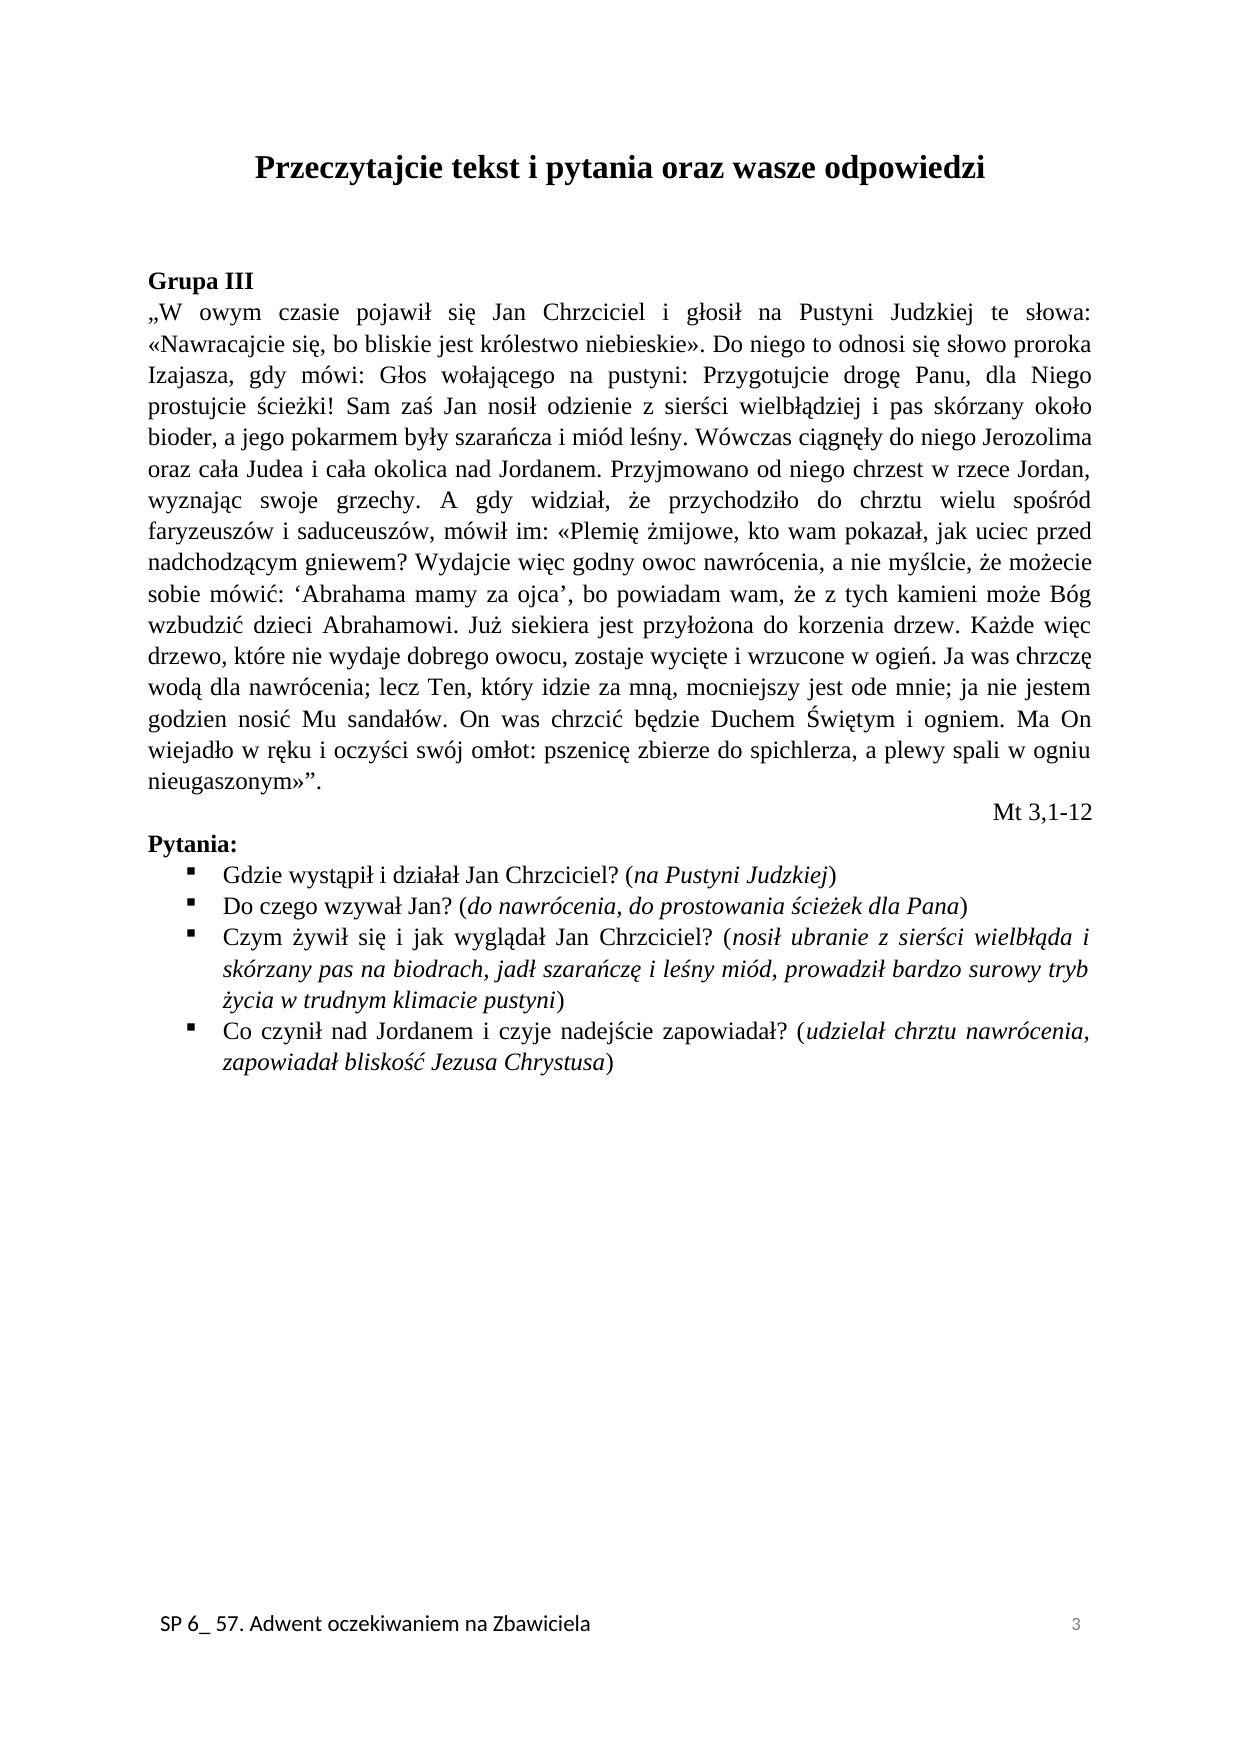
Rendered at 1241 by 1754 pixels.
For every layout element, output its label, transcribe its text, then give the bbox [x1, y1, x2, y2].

list Do czego wzywał Jan? (do nawrócenia, do prostowania ścieżek dla Pana) [185, 889, 1092, 920]
list Gdzie wystąpił i działał Jan Chrzciciel? (na Pustyni Judzkiej) [185, 857, 1092, 889]
text Pytania: [148, 826, 1092, 857]
text „W owym czasie pojawił się Jan Chrzciciel i głosił na Pustyni Judzkiej te słowa: «Nawracajcie się, bo bliskie jest królestwo niebieskie». Do niego to odnosi się słowo proroka Izajasza, gdy mówi: Głos wołającego na pustyni: Przygotujcie drogę Panu, dla Niego prostujcie ścieżki! Sam zaś Jan nosił odzienie z sierści wielbłądziej i pas skórzany około bioder, a jego pokarmem były szarańcza i miód leśny. Wówczas ciągnęły do niego Jerozolima oraz cała Judea i cała okolica nad Jordanem. Przyjmowano od niego chrzest w rzece Jordan, wyznając swoje grzechy. A gdy widział, że przychodziło do chrztu wielu spośród faryzeuszów i saduceuszów, mówił im: «Plemię żmijowe, kto wam pokazał, jak uciec przed nadchodzącym gniewem? Wydajcie więc godny owoc nawrócenia, a nie myślcie, że możecie sobie mówić: ‘Abrahama mamy za ojca’, bo powiadam wam, że z tych kamieni może Bóg wzbudzić dzieci Abrahamowi. Już siekiera jest przyłożona do korzenia drzew. Każde więc drzewo, które nie wydaje dobrego owocu, zostaje wycięte i wrzucone w ogień. Ja was chrzczę wodą dla nawrócenia; lecz Ten, który idzie za mną, mocniejszy jest ode mnie; ja nie jestem godzien nosić Mu sandałów. On was chrzcić będzie Duchem Świętym i ogniem. Ma On wiejadło w ręku i oczyści swój omłot: pszenicę zbierze do spichlerza, a plewy spali w ogniu nieugaszonym»”. [148, 295, 1092, 795]
list Co czynił nad Jordanem i czyje nadejście zapowiadał? (udzielał chrztu nawrócenia, zapowiadał bliskość Jezusa Chrystusa) [185, 1014, 1092, 1076]
text Mt 3,1-12 [148, 795, 1092, 826]
text Grupa III [148, 264, 1092, 295]
text Przeczytajcie tekst i pytania oraz wasze odpowiedzi [148, 148, 1092, 186]
list Czym żywił się i jak wyglądał Jan Chrzciciel? (nosił ubranie z sierści wielbłąda i skórzany pas na biodrach, jadł szarańczę i leśny miód, prowadził bardzo surowy tryb życia w trudnym klimacie pustyni) [185, 920, 1092, 1014]
